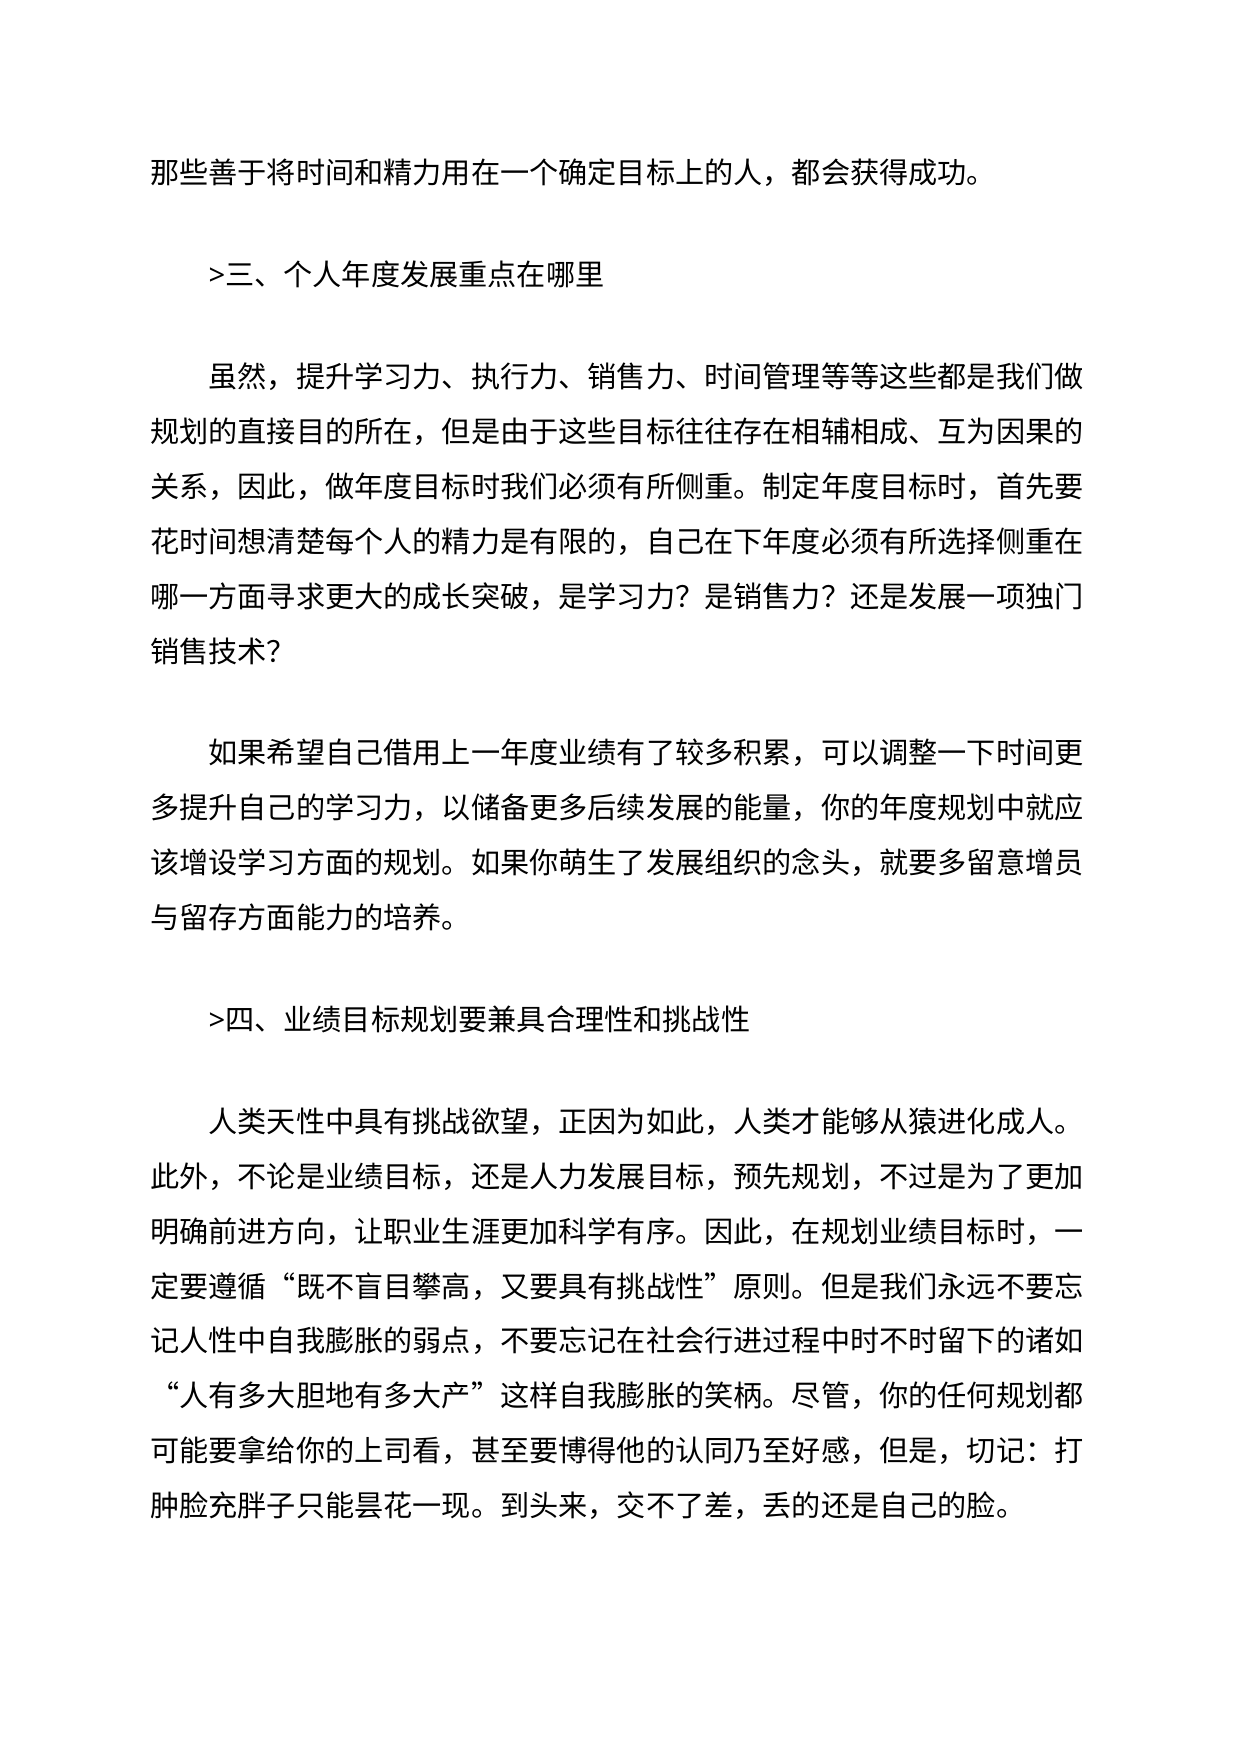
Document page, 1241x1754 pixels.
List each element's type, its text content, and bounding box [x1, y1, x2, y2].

text >三、个人年度发展重点在哪里 [150, 252, 1090, 294]
text 虽然，提升学习力、执行力、销售力、时间管理等等这些都是我们做规划的直接目的所在，但是由于这些目标往往存在相辅相成、互为因果的关系，因此，做年度目标时我们必须有所侧重。制定年度目标时，首先要花时间想清楚每个人的精力是有限的，自己在下年度必须有所选择侧重在哪一方面寻求更大的成长突破，是学习力？是销售力？还是发展一项独门销售技术？ [150, 354, 1090, 671]
text 人类天性中具有挑战欲望，正因为如此，人类才能够从猿进化成人。此外，不论是业绩目标，还是人力发展目标，预先规划，不过是为了更加明确前进方向，让职业生涯更加科学有序。因此，在规划业绩目标时，一定要遵循“既不盲目攀高，又要具有挑战性”原则。但是我们永远不要忘记人性中自我膨胀的弱点，不要忘记在社会行进过程中时不时留下的诸如“人有多大胆地有多大产”这样自我膨胀的笑柄。尽管，你的任何规划都可能要拿给你的上司看，甚至要博得他的认同乃至好感，但是，切记：打肿脸充胖子只能昙花一现。到头来，交不了差，丢的还是自己的脸。 [150, 1098, 1090, 1525]
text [150, 150, 1090, 192]
text >四、业绩目标规划要兼具合理性和挑战性 [150, 996, 1090, 1039]
text 如果希望自己借用上一年度业绩有了较多积累，可以调整一下时间更多提升自己的学习力，以储备更多后续发展的能量，你的年度规划中就应该增设学习方面的规划。如果你萌生了发展组织的念头，就要多留意增员与留存方面能力的培养。 [150, 730, 1090, 937]
